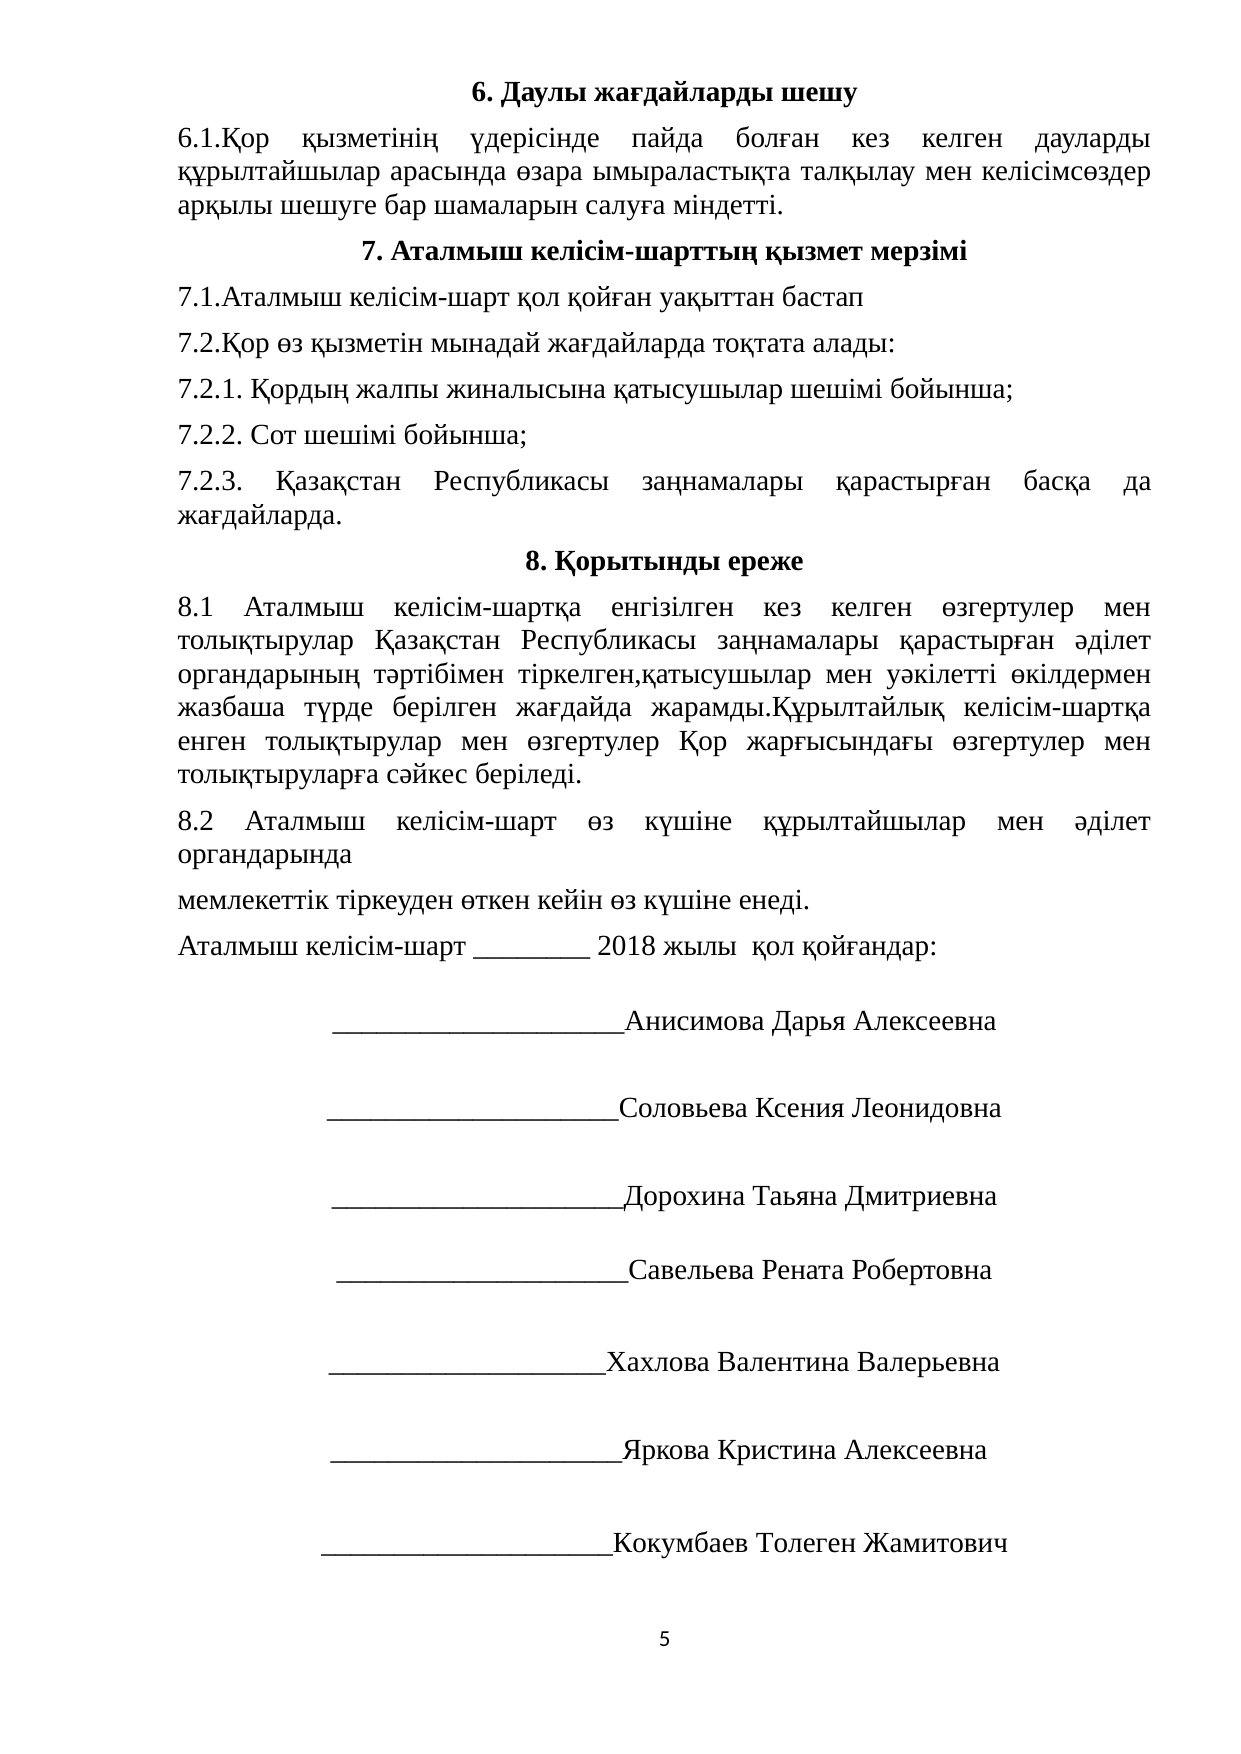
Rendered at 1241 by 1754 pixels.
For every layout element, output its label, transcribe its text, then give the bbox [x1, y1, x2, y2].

text мемлекеттік тіркеуден өткен кейін өз күшіне енеді. [177, 882, 1152, 916]
text 7.2.3. Қазақстан Республикасы заңнамалары қарастырған басқа да жағдайларда. [177, 463, 1152, 530]
text 6. Даулы жағдайларды шешу [177, 74, 1152, 107]
text ____________________Яркова Кристина Алексеевна [177, 1432, 1152, 1465]
text 7.2.1. Қордың жалпы жиналысына қатысушылар шешімі бойынша; [177, 371, 1152, 405]
text ____________________Кокумбаев Толеген Жамитович [177, 1525, 1152, 1558]
text Аталмыш келісім-шарт ________ 2018 жылы қол қойғандар: [177, 928, 1152, 962]
text 8.1 Аталмыш келісім-шартқа енгізілген кез келген өзгертулер мен толықтырулар Қазақстан Республикасы заңнамалары қарастырған әділет органдарының тәртібімен тіркелген,қатысушылар мен уәкілетті өкілдермен жазбаша түрде берілген жағдайда жарамды.Құрылтайлық келісім-шартқа енген толықтырулар мен өзгертулер Қор жарғысындағы өзгертулер мен толықтыруларға сәйкес беріледі. [177, 589, 1152, 790]
text ____________________Анисимова Дарья Алексеевна [177, 1003, 1152, 1037]
text 8. Қорытынды ереже [177, 543, 1152, 576]
text ___________________Хахлова Валентина Валерьевна [177, 1344, 1152, 1378]
text 7.2.2. Сот шешімі бойынша; [177, 417, 1152, 451]
text ____________________Соловьева Ксения Леонидовна [177, 1090, 1152, 1124]
text 7.2.Қор өз қызметін мынадай жағдайларда тоқтата алады: [177, 325, 1152, 359]
text 6.1.Қор қызметінің үдерісінде пайда болған кез келген дауларды құрылтайшылар арасында өзара ымыраластықта талқылау мен келісімсөздер арқылы шешуге бар шамаларын салуға міндетті. [177, 120, 1152, 221]
text 7.1.Аталмыш келісім-шарт қол қойған уақыттан бастап [177, 279, 1152, 313]
text ____________________Савельева Рената Робертовна [177, 1252, 1152, 1286]
text 7. Аталмыш келісім-шарттың қызмет мерзімі [177, 233, 1152, 267]
text 8.2 Аталмыш келісім-шарт өз күшіне құрылтайшылар мен әділет органдарында [177, 803, 1152, 870]
text ____________________Дорохина Таьяна Дмитриевна [177, 1178, 1152, 1211]
